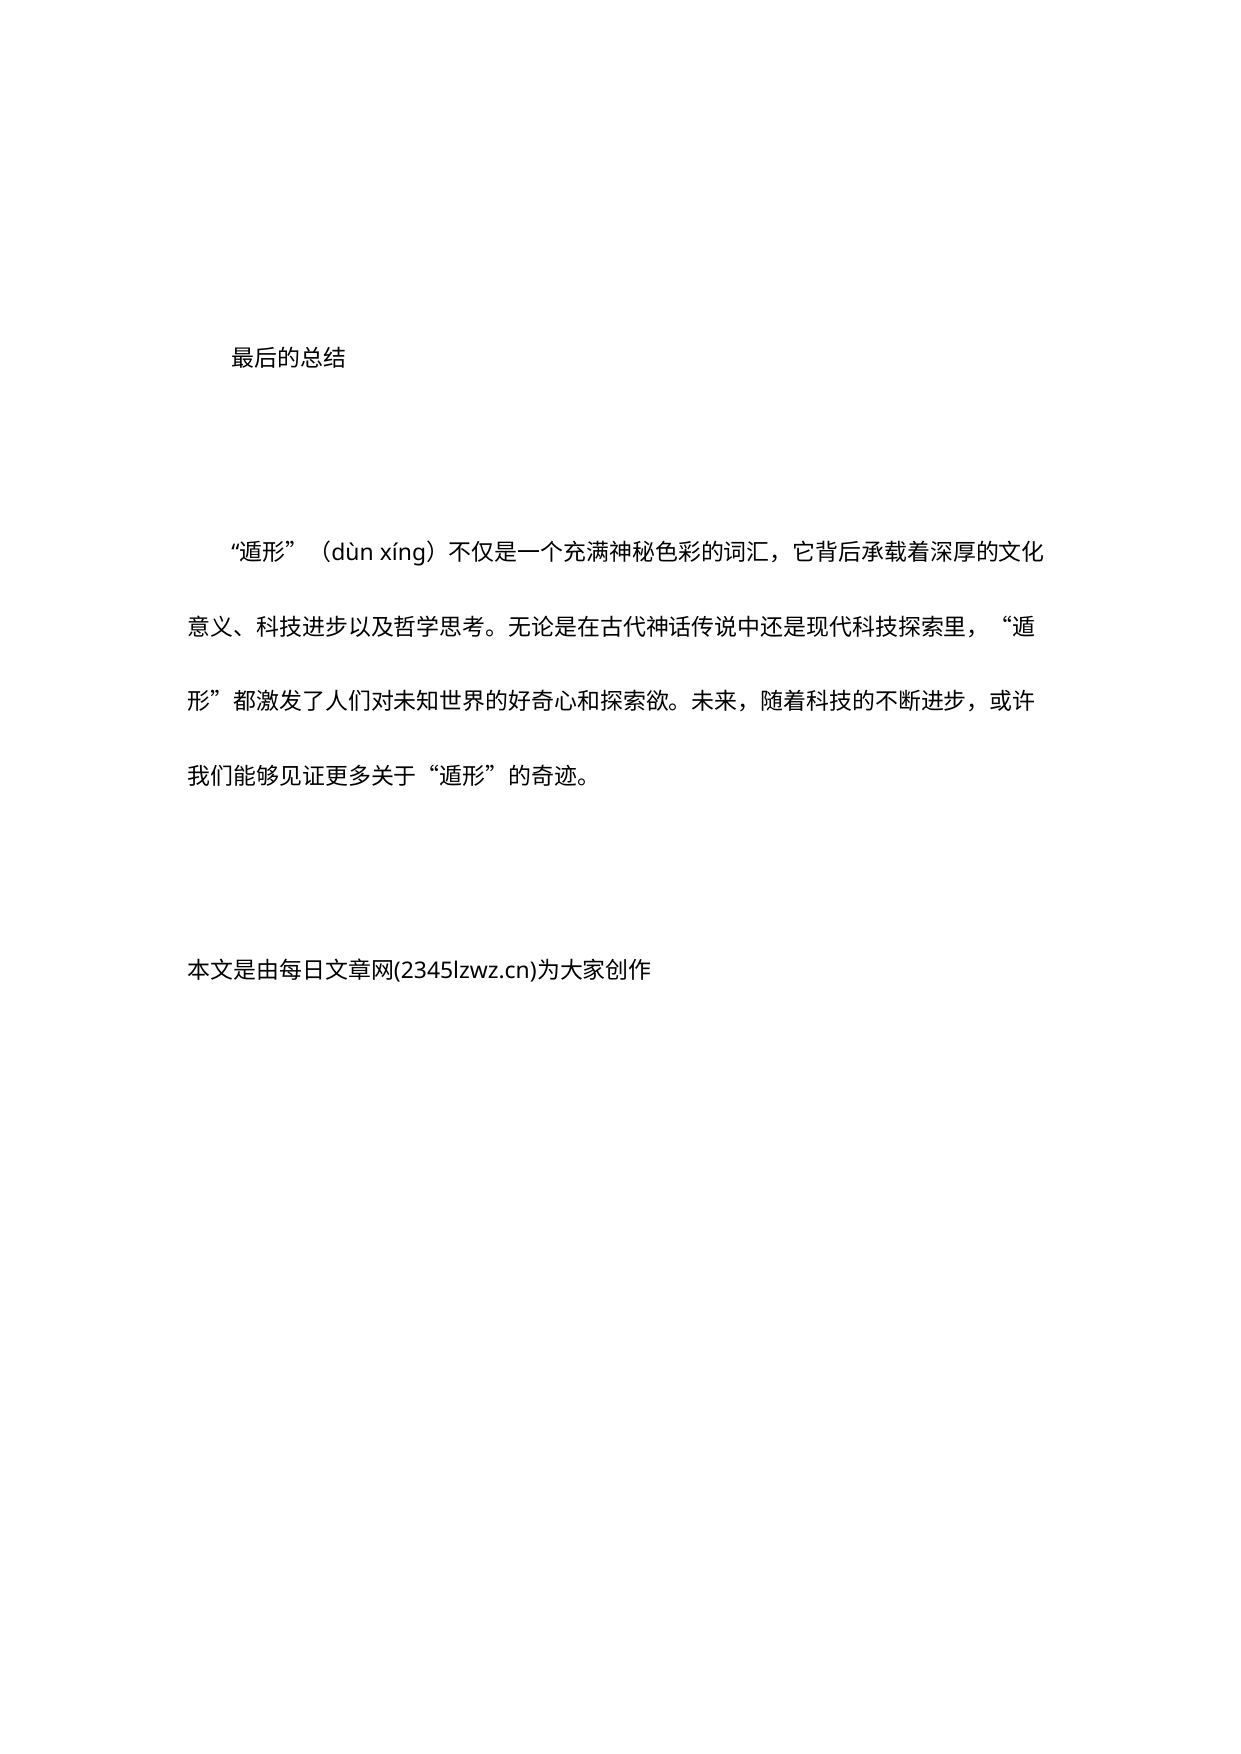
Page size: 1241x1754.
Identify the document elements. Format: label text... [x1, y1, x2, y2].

text 最后的总结 [187, 323, 1053, 388]
text “遁形”（dùn xíng）不仅是一个充满神秘色彩的词汇，它背后承载着深厚的文化意义、科技进步以及哲学思考。无论是在古代神话传说中还是现代科技探索里，“遁形”都激发了人们对未知世界的好奇心和探索欲。未来，随着科技的不断进步，或许我们能够见证更多关于“遁形”的奇迹。 [187, 518, 1053, 807]
text 本文是由每日文章网(2345lzwz.cn)为大家创作 [187, 936, 1053, 1001]
